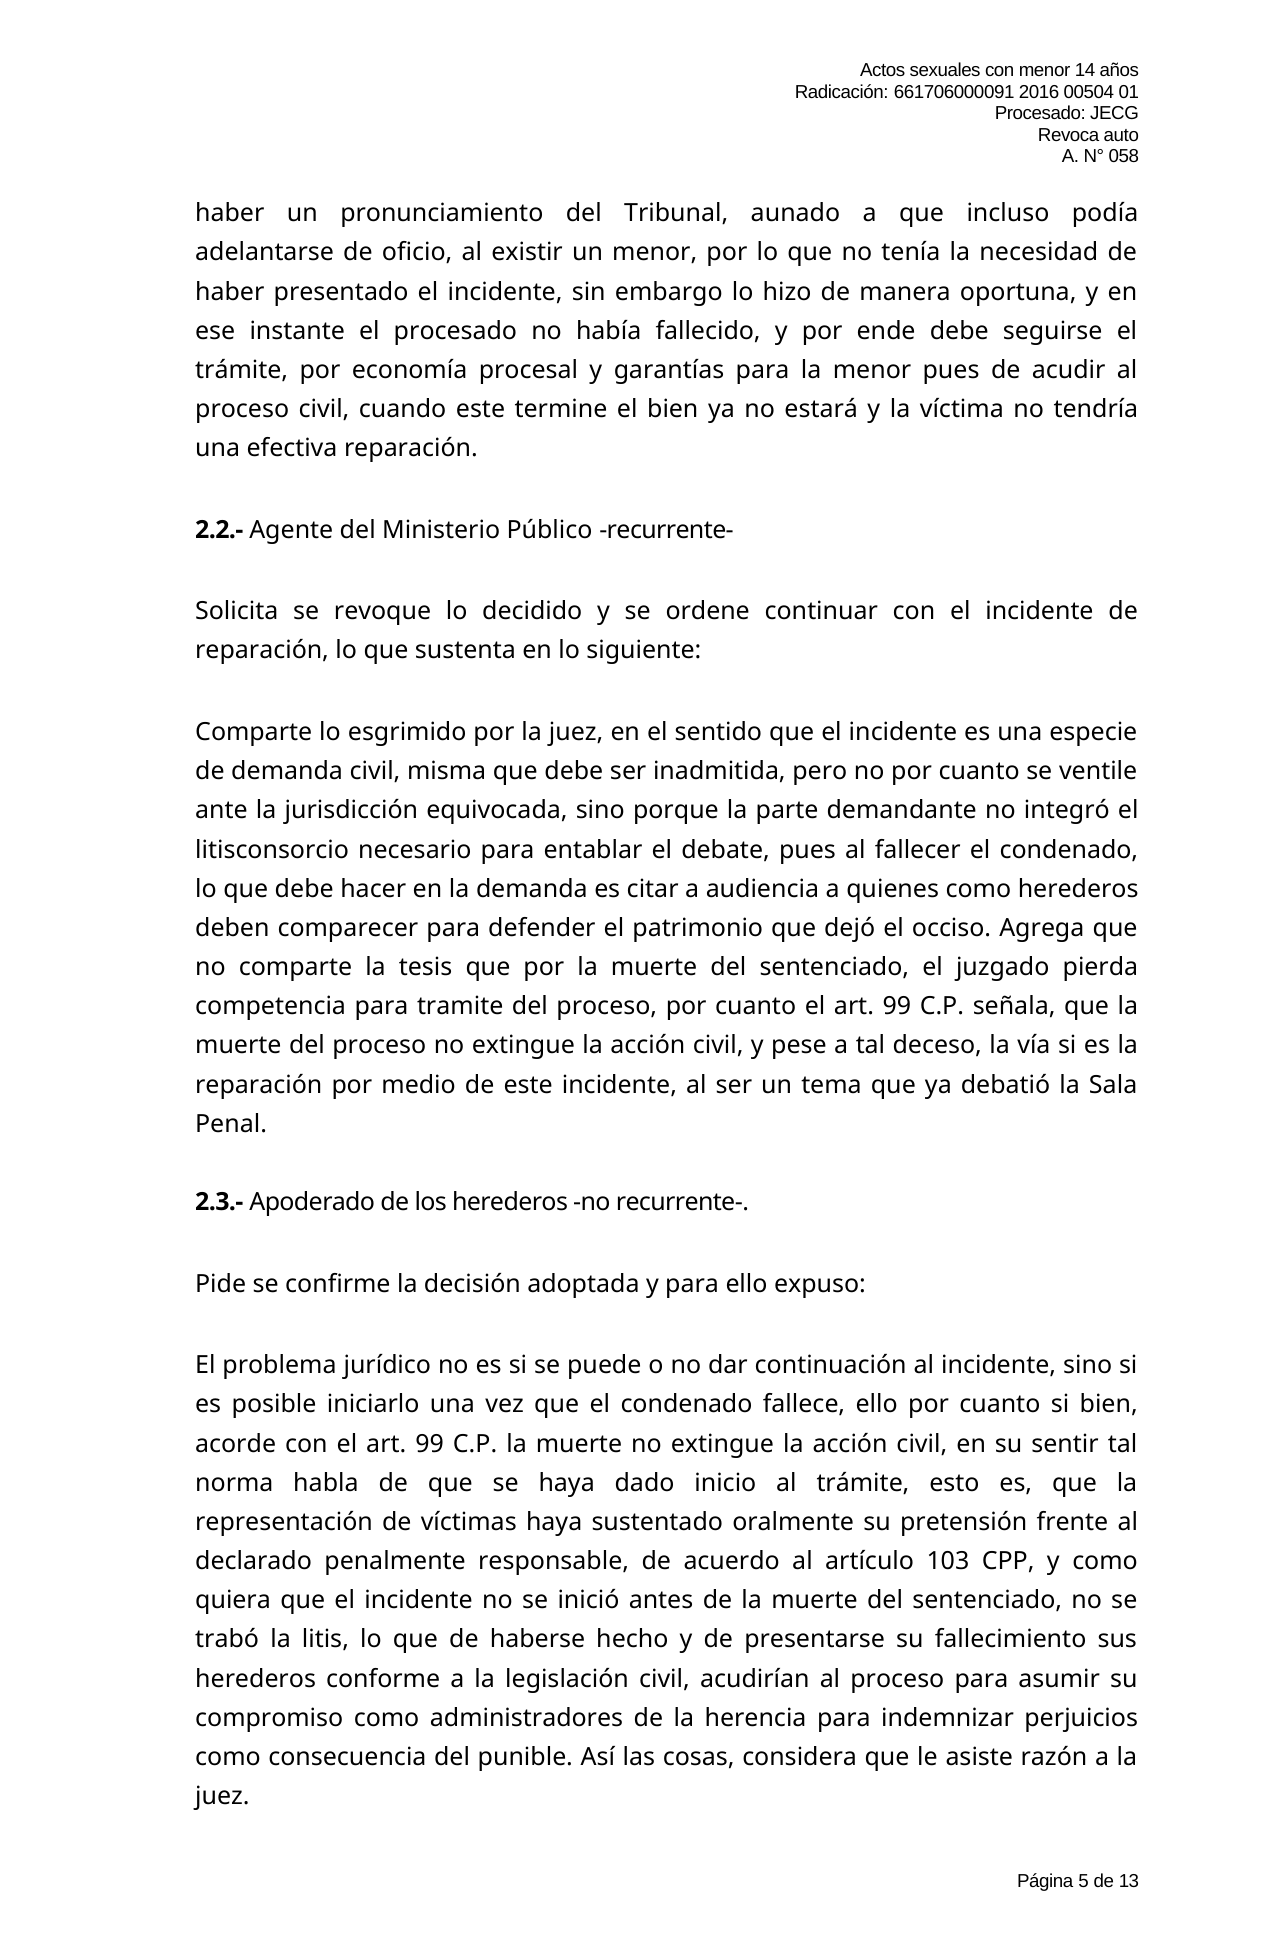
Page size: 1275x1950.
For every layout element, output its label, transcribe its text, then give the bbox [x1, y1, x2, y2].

text Pide se confirme la decisión adoptada y para ello expuso: [195, 1265, 1139, 1299]
text 2.2.- Agente del Ministerio Público -recurrente- [195, 511, 1139, 546]
text Solicita se revoque lo decidido y se ordene continuar con el incidente de reparación, lo que sustenta en lo siguiente: [195, 593, 1139, 666]
text Comparte lo esgrimido por la juez, en el sentido que el incidente es una especie de demanda civil, misma que debe ser inadmitida, pero no por cuanto se ventile ante la jurisdicción equivocada, sino porque la parte demandante no integró el litisconsorcio necesario para entablar el debate, pues al fallecer el condenado, lo que debe hacer en la demanda es citar a audiencia a quienes como herederos deben comparecer para defender el patrimonio que dejó el occiso. Agrega que no comparte la tesis que por la muerte del sentenciado, el juzgado pierda competencia para tramite del proceso, por cuanto el art. 99 C.P. señala, que la muerte del proceso no extingue la acción civil, y pese a tal deceso, la vía si es la reparación por medio de este incidente, al ser un tema que ya debatió la Sala Penal. [195, 714, 1139, 1139]
text El problema jurídico no es si se puede o no dar continuación al incidente, sino si es posible iniciarlo una vez que el condenado fallece, ello por cuanto si bien, acorde con el art. 99 C.P. la muerte no extingue la acción civil, en su sentir tal norma habla de que se haya dado inicio al trámite, esto es, que la representación de víctimas haya sustentado oralmente su pretensión frente al declarado penalmente responsable, de acuerdo al artículo 103 CPP, y como quiera que el incidente no se inició antes de la muerte del sentenciado, no se trabó la litis, lo que de haberse hecho y de presentarse su fallecimiento sus herederos conforme a la legislación civil, acudirían al proceso para asumir su compromiso como administradores de la herencia para indemnizar perjuicios como consecuencia del punible. Así las cosas, considera que le asiste razón a la juez. [195, 1347, 1139, 1812]
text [195, 195, 1139, 464]
text 2.3.- Apoderado de los herederos -no recurrente-. [195, 1184, 1139, 1218]
